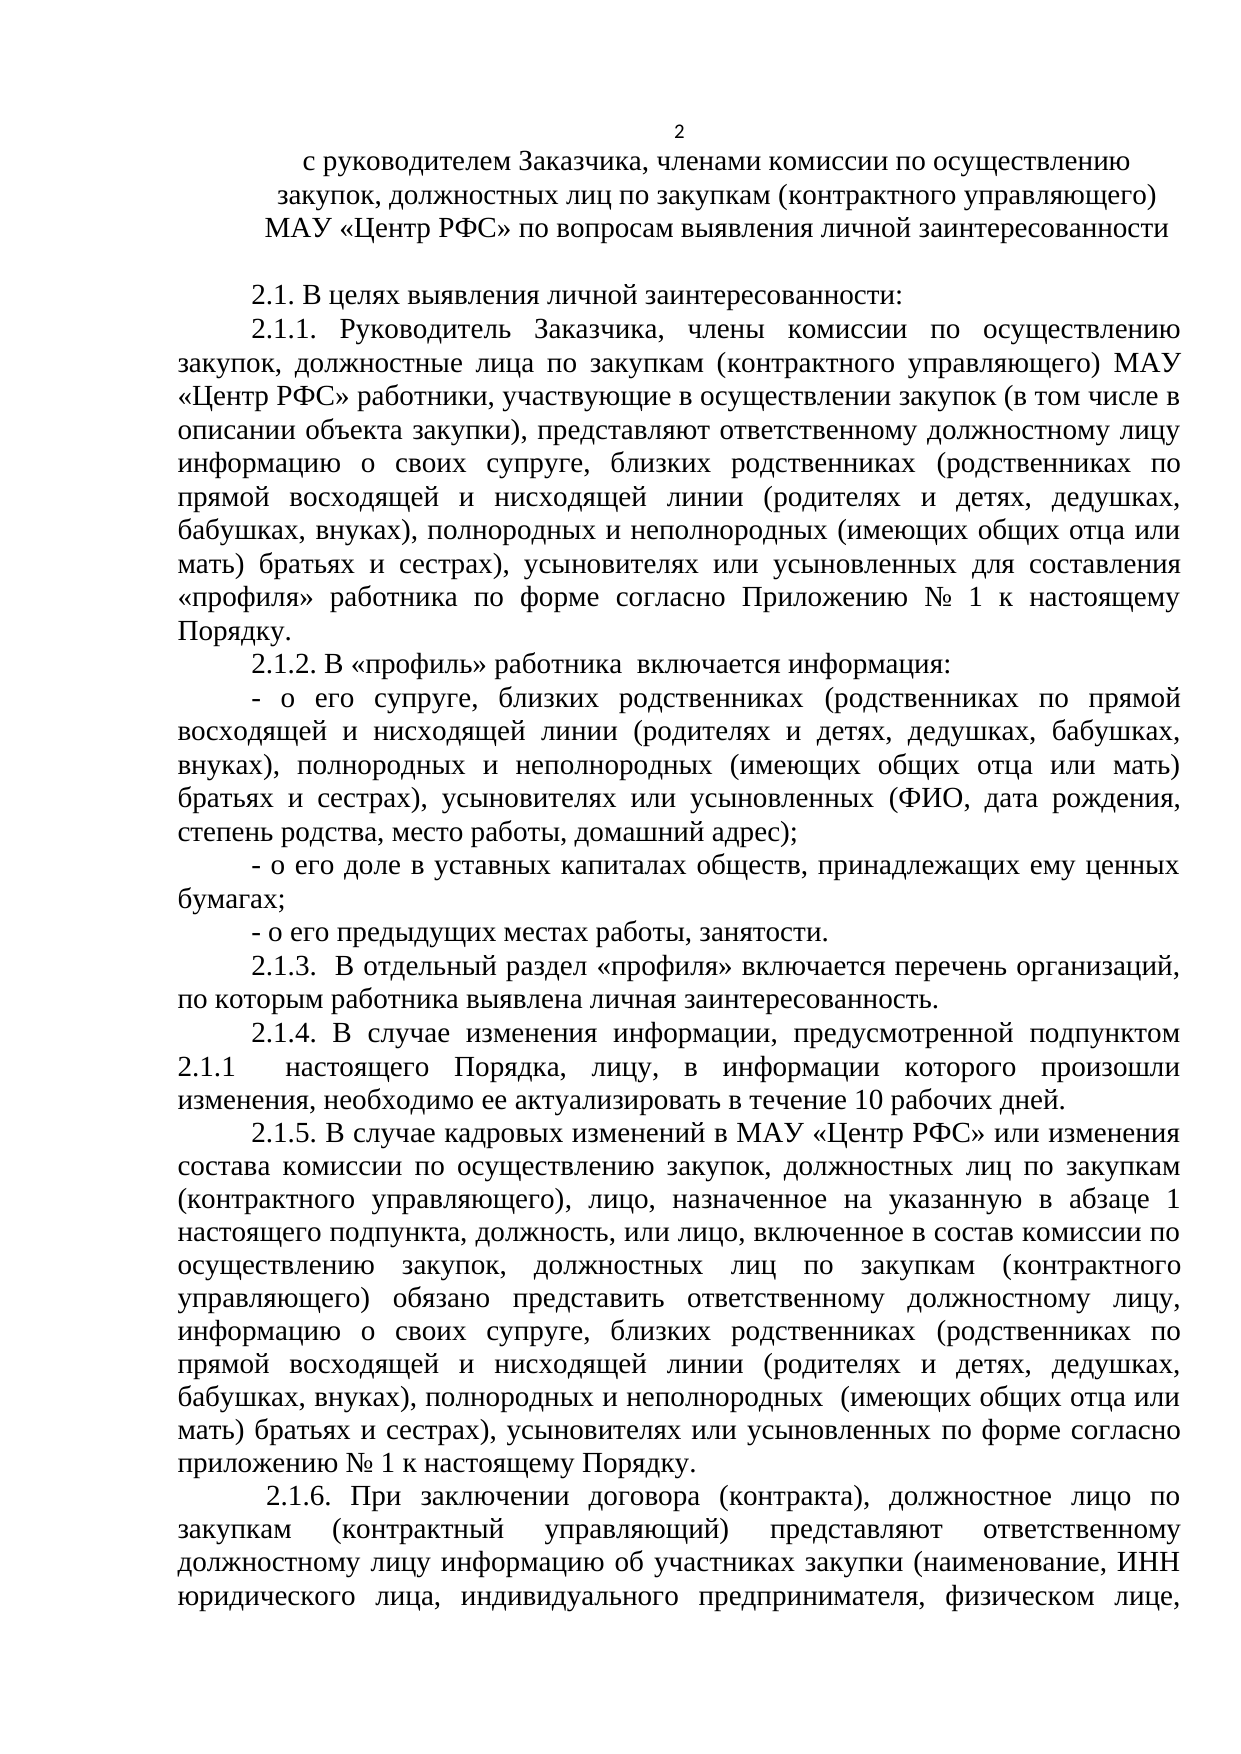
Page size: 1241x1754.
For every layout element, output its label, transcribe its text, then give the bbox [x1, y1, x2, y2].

text 2.1. В целях выявления личной заинтересованности: [177, 278, 1181, 311]
text 2.1.1. Руководитель Заказчика, члены комиссии по осуществлению закупок, должностные лица по закупкам (контрактного управляющего) МАУ «Центр РФС» работники, участвующие в осуществлении закупок (в том числе в описании объекта закупки), представляют ответственному должностному лицу информацию о своих супруге, близких родственниках (родственниках по прямой восходящей и нисходящей линии (родителях и детях, дедушках, бабушках, внуках), полнородных и неполнородных (имеющих общих отца или мать) братьях и сестрах), усыновителях или усыновленных для составления «профиля» работника по форме согласно Приложению № 1 к настоящему Порядку. [177, 311, 1181, 647]
text - о его супруге, близких родственниках (родственниках по прямой восходящей и нисходящей линии (родителях и детях, дедушках, бабушках, внуках), полнородных и неполнородных (имеющих общих отца или мать) братьях и сестрах), усыновителях или усыновленных (ФИО, дата рождения, степень родства, место работы, домашний адрес); [177, 680, 1181, 848]
text 2.1.3. В отдельный раздел «профиля» включается перечень организаций, по которым работника выявлена личная заинтересованность. [177, 948, 1181, 1016]
text 2.1.4. В случае изменения информации, предусмотренной подпунктом 2.1.1 настоящего Порядка, лицу, в информации которого произошли изменения, необходимо ее актуализировать в течение 10 рабочих дней. [177, 1016, 1181, 1116]
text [177, 1479, 1181, 1612]
text 2.1.2. В «профиль» работника включается информация: [177, 647, 1181, 680]
text 2.1.5. В случае кадровых изменений в МАУ «Центр РФС» или изменения состава комиссии по осуществлению закупок, должностных лиц по закупкам (контрактного управляющего), лицо, назначенное на указанную в абзаце 1 настоящего подпункта, должность, или лицо, включенное в состав комиссии по осуществлению закупок, должностных лиц по закупкам (контрактного управляющего) обязано представить ответственному должностному лицу, информацию о своих супруге, близких родственниках (родственниках по прямой восходящей и нисходящей линии (родителях и детях, дедушках, бабушках, внуках), полнородных и неполнородных (имеющих общих отца или мать) братьях и сестрах), усыновителях или усыновленных по форме согласно приложению № 1 к настоящему Порядку. [177, 1116, 1181, 1479]
text - о его предыдущих местах работы, занятости. [177, 915, 1181, 948]
list с руководителем Заказчика, членами комиссии по осуществлению закупок, должностных лиц по закупкам (контрактного управляющего) МАУ «Центр РФС» по вопросам выявления личной заинтересованности [252, 143, 1181, 244]
text - о его доле в уставных капиталах обществ, принадлежащих ему ценных бумагах; [177, 848, 1181, 915]
